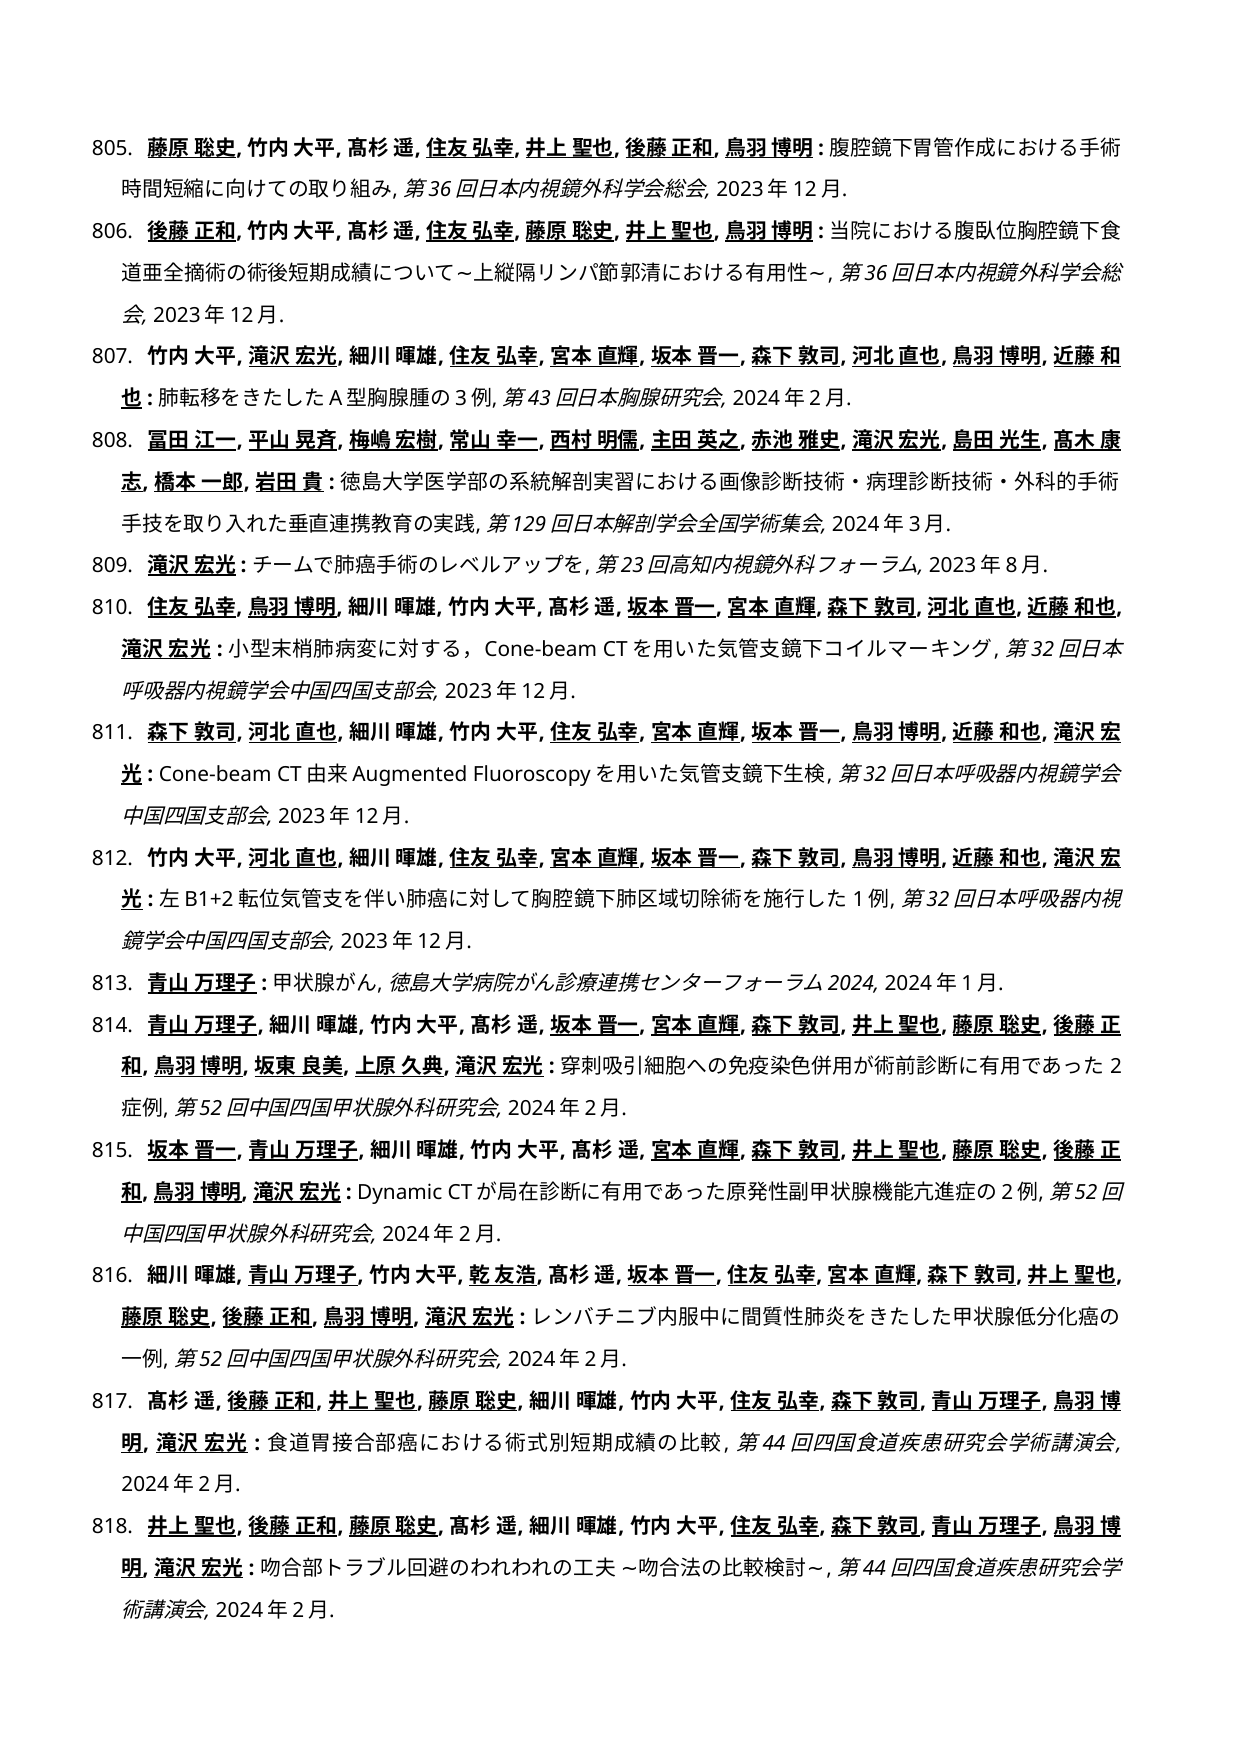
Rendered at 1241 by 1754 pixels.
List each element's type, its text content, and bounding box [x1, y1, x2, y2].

list 坂本 晋一, 青山 万理子, 細川 暉雄, 竹内 大平, 髙杉 遥, 宮本 直輝, 森下 敦司, 井上 聖也, 藤原 聡史, 後藤 正和, 鳥羽 博明, 滝沢 宏光 : Dynamic CTが局在診断に有用であった原発性副甲状腺機能亢進症の2例, 第52回中国四国甲状腺外科研究会, 2024年2月. [92, 1128, 1122, 1253]
list 井上 聖也, 後藤 正和, 藤原 聡史, 髙杉 遥, 細川 暉雄, 竹内 大平, 住友 弘幸, 森下 敦司, 青山 万理子, 鳥羽 博明, 滝沢 宏光 : 吻合部トラブル回避のわれわれの工夫 ∼吻合法の比較検討∼, 第44回四国食道疾患研究会学術講演会, 2024年2月. [92, 1503, 1122, 1629]
list 後藤 正和, 竹内 大平, 髙杉 遥, 住友 弘幸, 藤原 聡史, 井上 聖也, 鳥羽 博明 : 当院における腹臥位胸腔鏡下食道亜全摘術の術後短期成績について∼上縦隔リンパ節郭清における有用性∼, 第36回日本内視鏡外科学会総会, 2023年12月. [92, 209, 1122, 334]
list 髙杉 遥, 後藤 正和, 井上 聖也, 藤原 聡史, 細川 暉雄, 竹内 大平, 住友 弘幸, 森下 敦司, 青山 万理子, 鳥羽 博明, 滝沢 宏光 : 食道胃接合部癌における術式別短期成績の比較, 第44回四国食道疾患研究会学術講演会, 2024年2月. [92, 1378, 1122, 1503]
list 青山 万理子, 細川 暉雄, 竹内 大平, 髙杉 遥, 坂本 晋一, 宮本 直輝, 森下 敦司, 井上 聖也, 藤原 聡史, 後藤 正和, 鳥羽 博明, 坂東 良美, 上原 久典, 滝沢 宏光 : 穿刺吸引細胞への免疫染色併用が術前診断に有用であった2症例, 第52回中国四国甲状腺外科研究会, 2024年2月. [92, 1002, 1122, 1128]
list 滝沢 宏光 : チームで肺癌手術のレベルアップを, 第23回高知内視鏡外科フォーラム, 2023年8月. [92, 543, 1122, 584]
list 竹内 大平, 滝沢 宏光, 細川 暉雄, 住友 弘幸, 宮本 直輝, 坂本 晋一, 森下 敦司, 河北 直也, 鳥羽 博明, 近藤 和也 : 肺転移をきたしたA型胸腺腫の3例, 第43回日本胸腺研究会, 2024年2月. [92, 334, 1122, 417]
list 竹内 大平, 河北 直也, 細川 暉雄, 住友 弘幸, 宮本 直輝, 坂本 晋一, 森下 敦司, 鳥羽 博明, 近藤 和也, 滝沢 宏光 : 左B1+2転位気管支を伴い肺癌に対して胸腔鏡下肺区域切除術を施行した1例, 第32回日本呼吸器内視鏡学会中国四国支部会, 2023年12月. [92, 835, 1122, 961]
list 青山 万理子 : 甲状腺がん, 徳島大学病院がん診療連携センターフォーラム2024, 2024年1月. [92, 961, 1122, 1002]
list 冨田 江一, 平山 晃斉, 梅嶋 宏樹, 常山 幸一, 西村 明儒, 主田 英之, 赤池 雅史, 滝沢 宏光, 島田 光生, 髙木 康志, 橋本 一郎, 岩田 貴 : 徳島大学医学部の系統解剖実習における画像診断技術・病理診断技術・外科的手術手技を取り入れた垂直連携教育の実践, 第129回日本解剖学会全国学術集会, 2024年3月. [92, 417, 1122, 543]
list 住友 弘幸, 鳥羽 博明, 細川 暉雄, 竹内 大平, 髙杉 遥, 坂本 晋一, 宮本 直輝, 森下 敦司, 河北 直也, 近藤 和也, 滝沢 宏光 : 小型末梢肺病変に対する，Cone-beam CTを用いた気管支鏡下コイルマーキング, 第32回日本呼吸器内視鏡学会中国四国支部会, 2023年12月. [92, 584, 1122, 710]
list 藤原 聡史, 竹内 大平, 髙杉 遥, 住友 弘幸, 井上 聖也, 後藤 正和, 鳥羽 博明 : 腹腔鏡下胃管作成における手術時間短縮に向けての取り組み, 第36回日本内視鏡外科学会総会, 2023年12月. [92, 125, 1122, 209]
list 森下 敦司, 河北 直也, 細川 暉雄, 竹内 大平, 住友 弘幸, 宮本 直輝, 坂本 晋一, 鳥羽 博明, 近藤 和也, 滝沢 宏光 : Cone-beam CT由来Augmented Fluoroscopyを用いた気管支鏡下生検, 第32回日本呼吸器内視鏡学会中国四国支部会, 2023年12月. [92, 710, 1122, 835]
list 細川 暉雄, 青山 万理子, 竹内 大平, 乾 友浩, 髙杉 遥, 坂本 晋一, 住友 弘幸, 宮本 直輝, 森下 敦司, 井上 聖也, 藤原 聡史, 後藤 正和, 鳥羽 博明, 滝沢 宏光 : レンバチニブ内服中に間質性肺炎をきたした甲状腺低分化癌の一例, 第52回中国四国甲状腺外科研究会, 2024年2月. [92, 1253, 1122, 1378]
